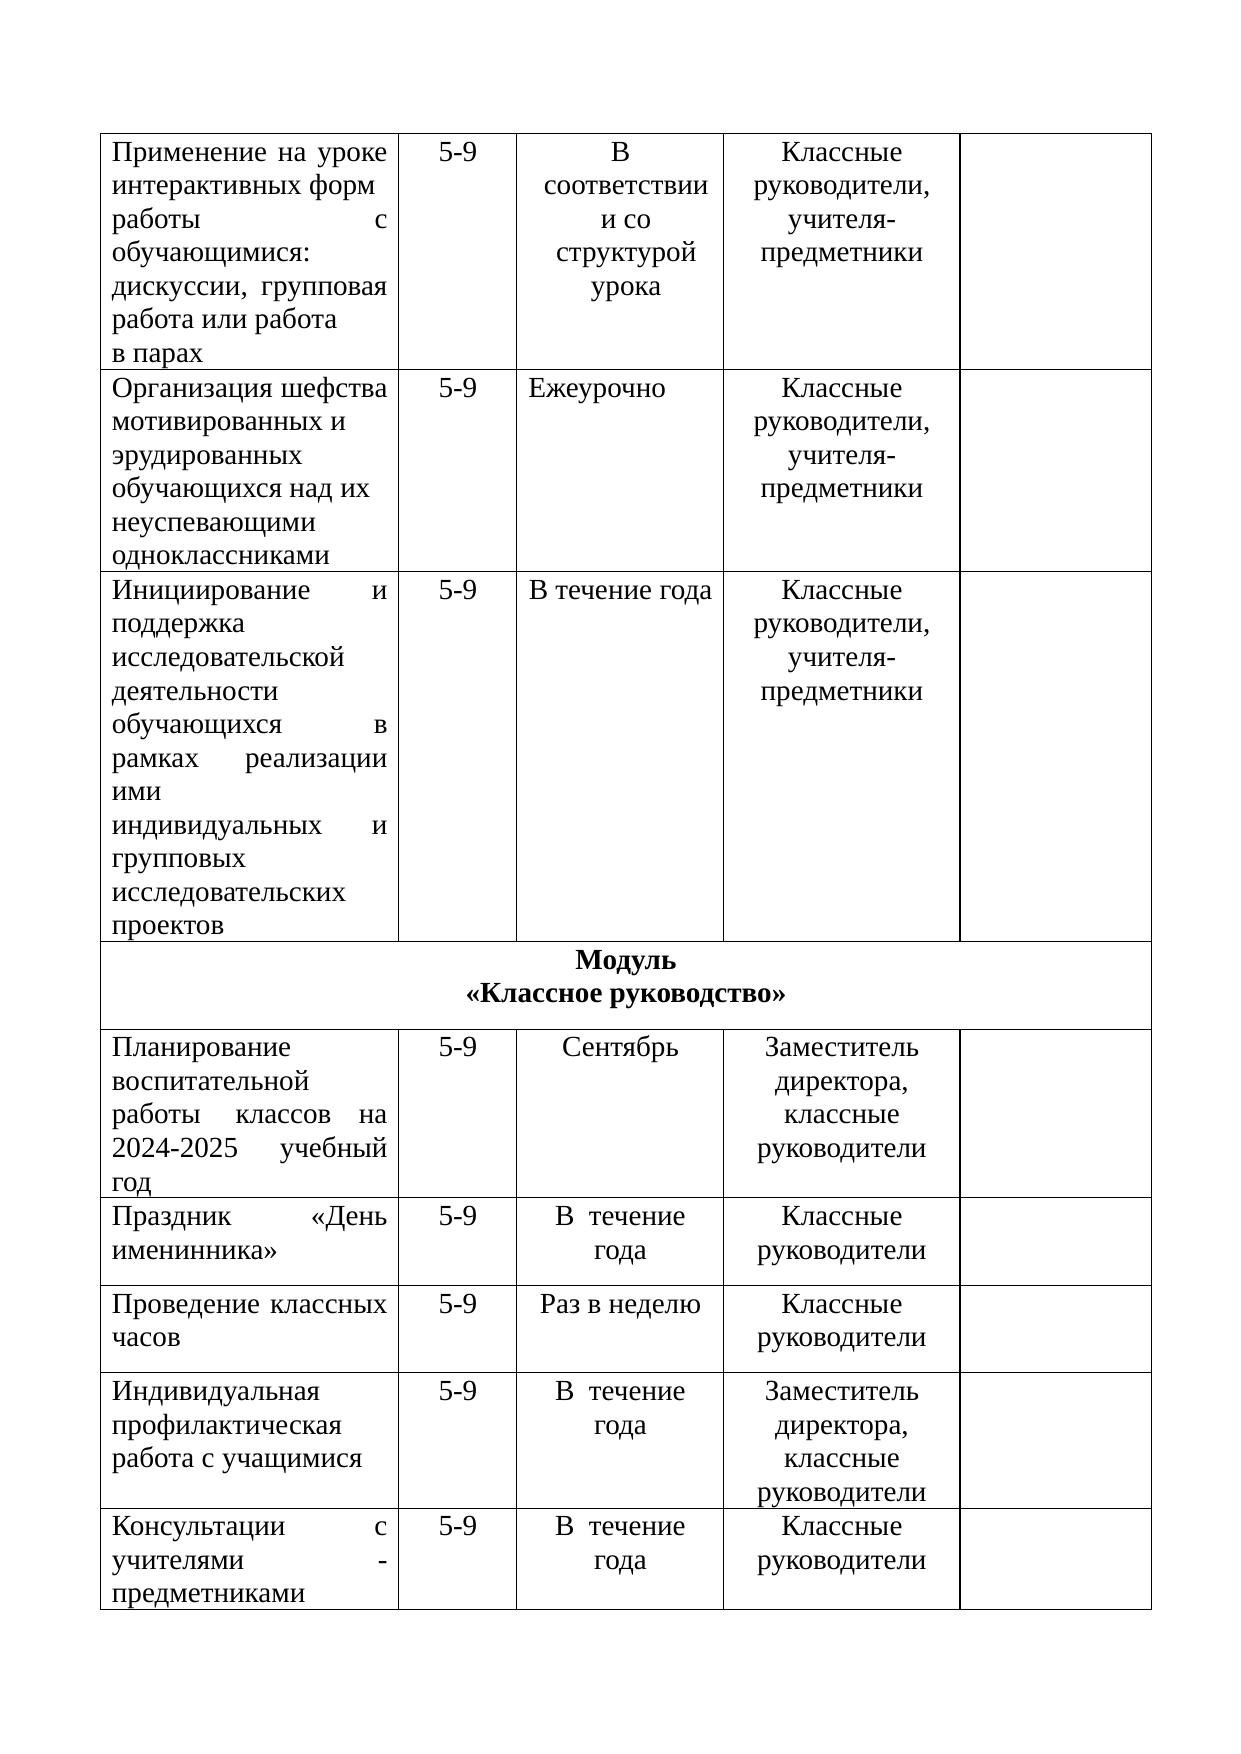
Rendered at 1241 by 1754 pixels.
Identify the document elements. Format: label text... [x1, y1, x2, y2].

table_cell 5-9 [399, 1198, 516, 1285]
table_cell Заместитель директора, классные руководители [724, 1373, 959, 1507]
table_cell 5-9 [399, 370, 516, 571]
table_cell Раз в неделю [517, 1286, 723, 1372]
table_cell Классные руководители, учителя-предметники [724, 572, 959, 941]
table_cell 5-9 [399, 1030, 516, 1197]
table_cell Классные руководители [724, 1198, 959, 1285]
table_cell Ежеурочно [517, 370, 723, 571]
table_cell Применение на уроке интерактивных форм работы с обучающимися: дискуссии, групповая работа или работа в парах [101, 134, 398, 369]
table_cell 5-9 [399, 1509, 516, 1609]
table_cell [724, 1509, 959, 1609]
table_cell В течение года [517, 1373, 723, 1507]
table_cell [961, 1286, 1151, 1372]
table_cell Модуль «Классное руководство» [101, 942, 1151, 1028]
table_cell Организация шефства мотивированных и эрудированных обучающихся над их неуспевающими одноклассниками [101, 370, 398, 571]
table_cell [724, 134, 959, 369]
table_cell [961, 1373, 1151, 1507]
table_cell 5-9 [399, 1373, 516, 1507]
table_cell Классные руководители [724, 1286, 959, 1372]
table_cell 5-9 [399, 1286, 516, 1372]
table_cell [961, 572, 1151, 941]
table_cell В течение года [517, 572, 723, 941]
table_cell В соответствии и со структурой урока [517, 134, 723, 369]
table_cell Индивидуальная профилактическая работа с учащимися [101, 1373, 398, 1507]
table_cell [961, 134, 1151, 369]
table_cell Заместитель директора, классные руководители [724, 1030, 959, 1197]
table_cell Праздник «День именинника» [101, 1198, 398, 1285]
table_cell Сентябрь [517, 1030, 723, 1197]
table_cell [961, 1509, 1151, 1609]
table_cell В течение года [517, 1198, 723, 1285]
table_cell Инициирование и поддержка исследовательской деятельности обучающихся в рамках реализации ими индивидуальных и групповых исследовательских проектов [101, 572, 398, 941]
table_cell [961, 1198, 1151, 1285]
table_cell В течение года [517, 1509, 723, 1609]
table_cell Классные руководители, учителя-предметники [724, 370, 959, 571]
table_cell [961, 370, 1151, 571]
table_cell Консультации с учителями - предметниками [101, 1509, 398, 1609]
table_cell Проведение классных часов [101, 1286, 398, 1372]
table_cell Планирование воспитательной работы классов на 2024-2025 учебный год [101, 1030, 398, 1197]
table_cell 5-9 [399, 134, 516, 369]
table_cell [961, 1030, 1151, 1197]
table_cell 5-9 [399, 572, 516, 941]
